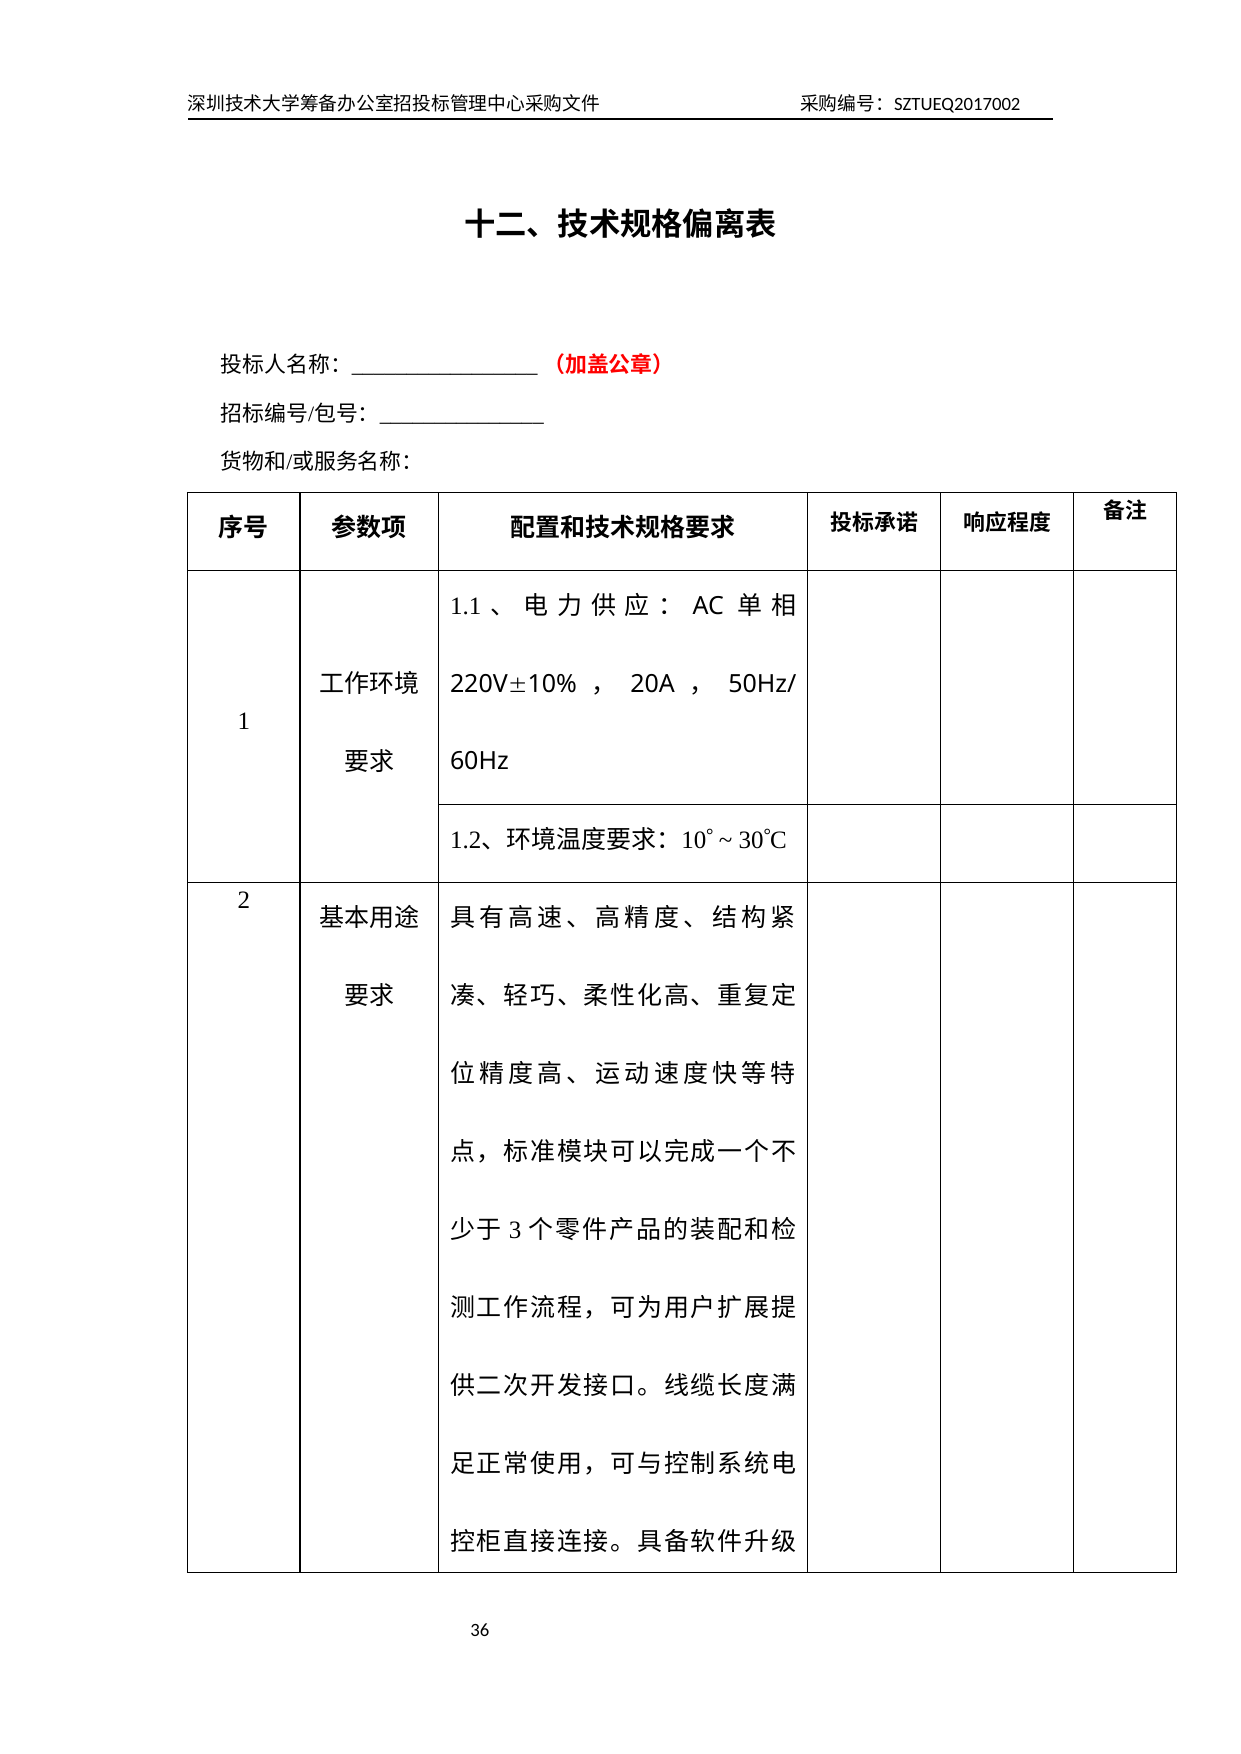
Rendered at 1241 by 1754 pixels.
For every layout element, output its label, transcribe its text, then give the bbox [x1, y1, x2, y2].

text 货物和/或服务名称： [187, 443, 1053, 476]
text 招标编号/包号：_______________ [187, 395, 1053, 428]
table_cell [1074, 883, 1176, 1572]
table_cell [941, 571, 1073, 804]
table_cell [808, 805, 940, 882]
table_cell 1.1、电力供应：AC单相220V10%，20A，50Hz/60Hz [439, 571, 807, 804]
table_cell [808, 883, 940, 1572]
table_cell [808, 571, 940, 804]
table_header 参数项 [301, 493, 438, 570]
table_cell 基本用途要求 [301, 883, 438, 1572]
table_cell 2 [188, 883, 299, 1572]
table_header 响应程度 [941, 493, 1073, 570]
table_cell [1074, 571, 1176, 804]
table_header 序号 [188, 493, 299, 570]
table_cell 1.2、环境温度要求：10 ~ 30C [439, 805, 807, 882]
table_cell [941, 883, 1073, 1572]
table_header 配置和技术规格要求 [439, 493, 807, 570]
table_cell 工作环境要求 [301, 571, 438, 882]
table_cell 1 [188, 571, 299, 882]
table_cell [941, 805, 1073, 882]
table_header 备注 [1074, 493, 1176, 570]
text 投标人名称：_________________ （加盖公章） [187, 347, 1053, 379]
table_header 投标承诺 [808, 493, 940, 570]
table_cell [439, 883, 807, 1572]
table_cell [1074, 805, 1176, 882]
subtitle 十二、技术规格偏离表 [187, 189, 1053, 254]
